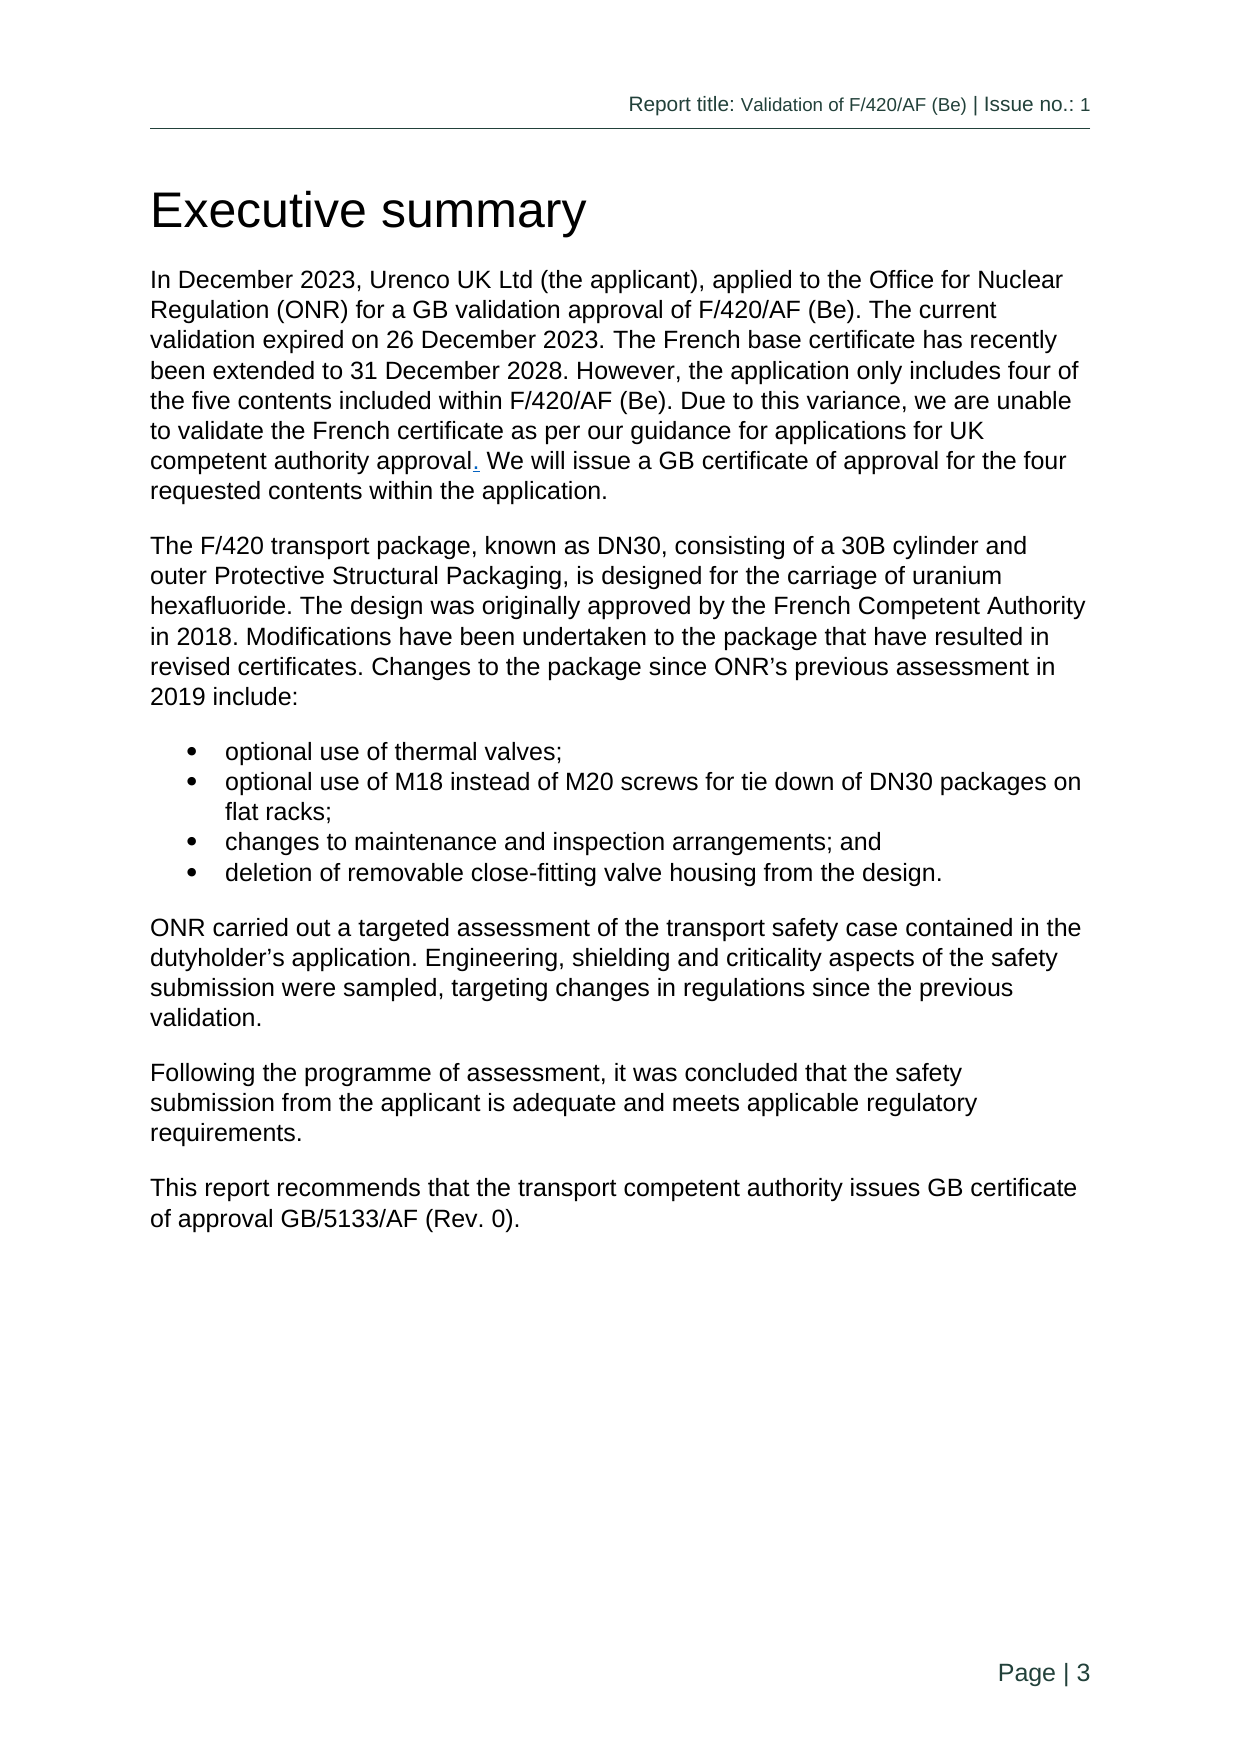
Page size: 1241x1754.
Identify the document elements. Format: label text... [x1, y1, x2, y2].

list optional use of M18 instead of M20 screws for tie down of DN30 packages on flat racks; [187, 767, 1090, 826]
text In December 2023, Urenco UK Ltd (the applicant), applied to the Office for Nuclear Regulation (ONR) for a GB validation approval of F/420/AF (Be). The current validation expired on 26 December 2023. The French base certificate has recently been extended to 31 December 2028. However, the application only includes four of the five contents included within F/420/AF (Be). Due to this variance, we are unable to validate the French certificate as per our guidance for applications for UK competent authority approval. We will issue a GB certificate of approval for the four requested contents within the application. [150, 265, 1090, 505]
text ONR carried out a targeted assessment of the transport safety case contained in the dutyholder’s application. Engineering, shielding and criticality aspects of the safety submission were sampled, targeting changes in regulations since the previous validation. [150, 913, 1090, 1032]
list changes to maintenance and inspection arrangements; and [187, 827, 1090, 856]
list optional use of thermal valves; [187, 737, 1090, 766]
list deletion of removable close-fitting valve housing from the design. [187, 857, 1090, 886]
text Following the programme of assessment, it was concluded that the safety submission from the applicant is adequate and meets applicable regulatory requirements. [150, 1058, 1090, 1147]
text The F/420 transport package, known as DN30, consisting of a 30B cylinder and outer Protective Structural Packaging, is designed for the carriage of uranium hexafluoride. The design was originally approved by the French Competent Authority in 2018. Modifications have been undertaken to the package that have resulted in revised certificates. Changes to the package since ONR’s previous assessment in 2019 include: [150, 531, 1090, 710]
text This report recommends that the transport competent authority issues GB certificate of approval GB/5133/AF (Rev. 0). [150, 1173, 1090, 1232]
subtitle Executive summary [150, 180, 1090, 237]
